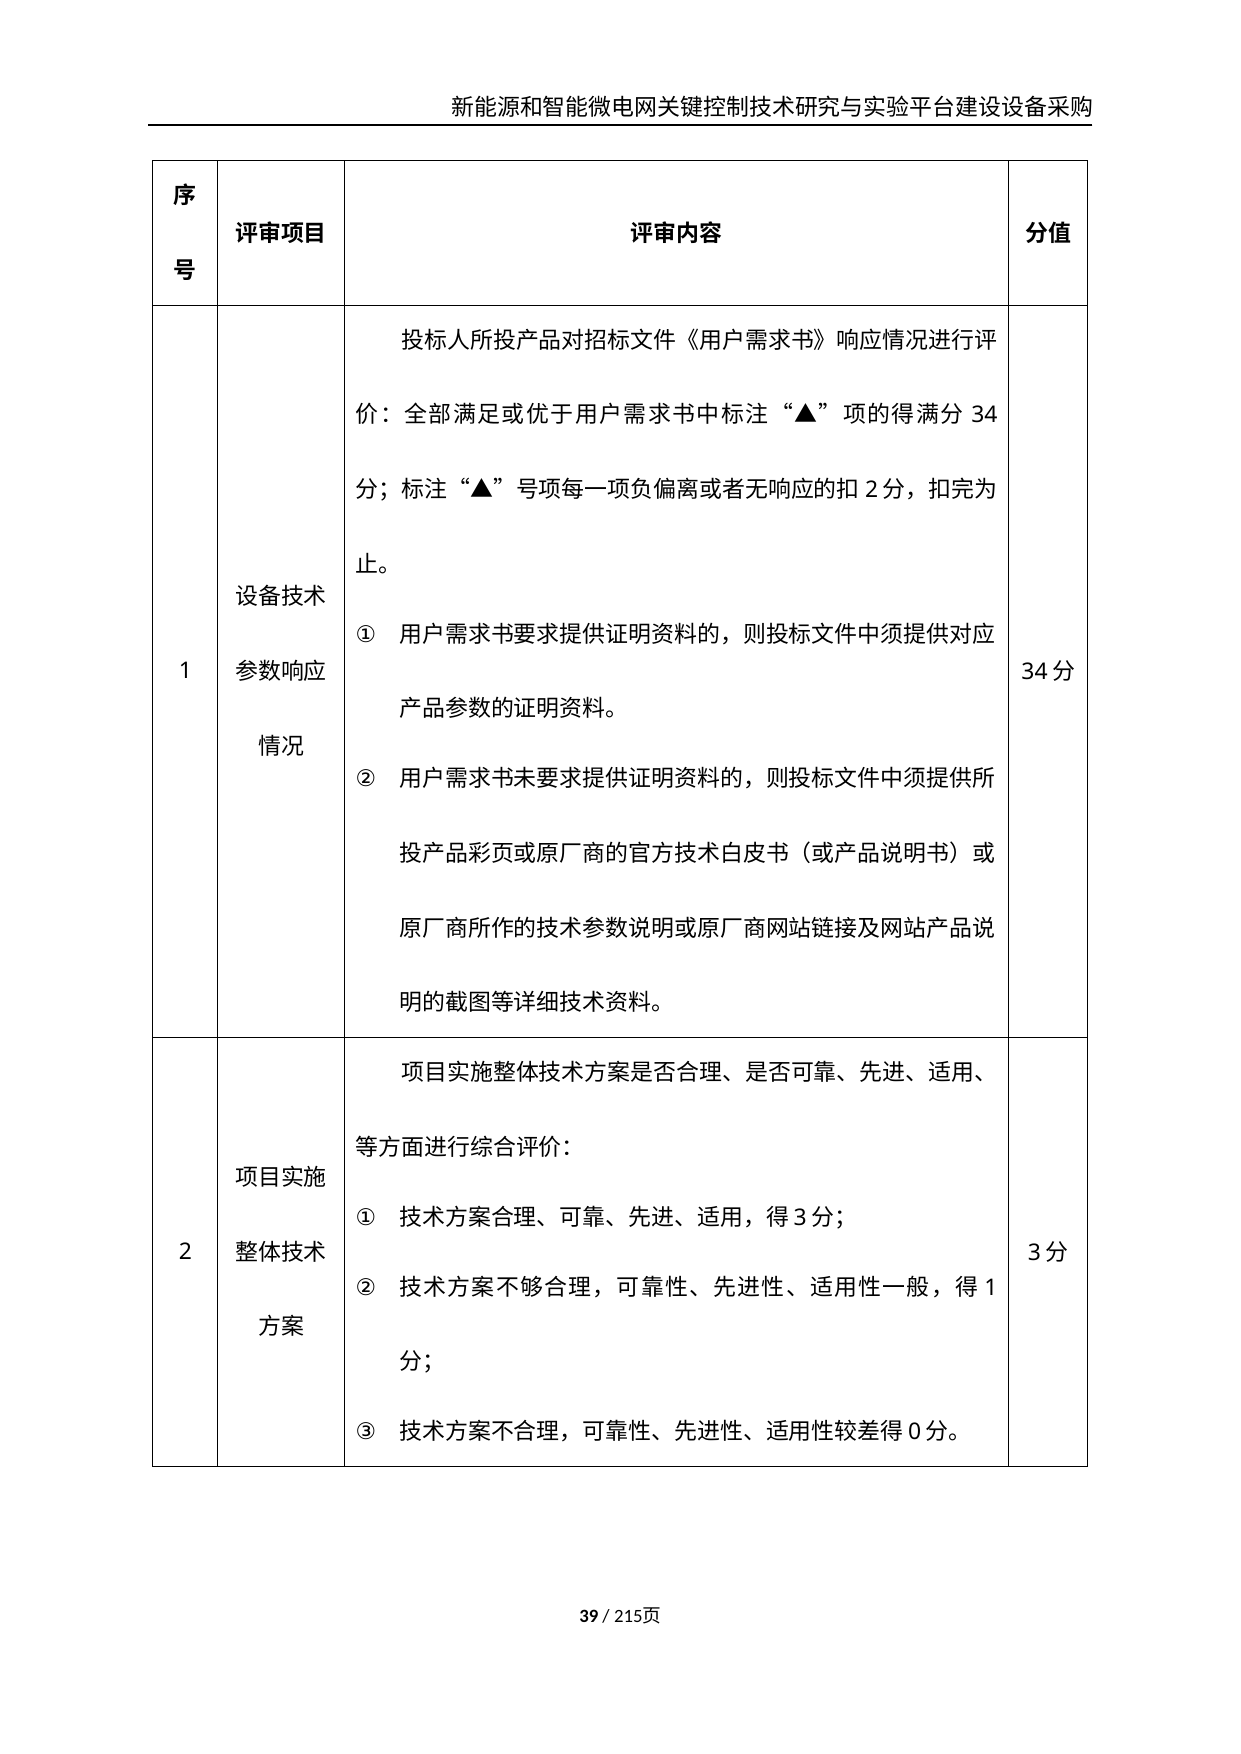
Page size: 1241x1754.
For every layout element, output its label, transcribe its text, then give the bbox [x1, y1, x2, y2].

table_header 分值 [1009, 161, 1087, 305]
table_cell 1 [153, 306, 217, 1037]
table_cell 34分 [1009, 306, 1087, 1037]
table_header 评审内容 [345, 161, 1008, 305]
table_cell 投标人所投产品对招标文件《用户需求书》响应情况进行评价：全部满足或优于用户需求书中标注“▲”项的得满分34分；标注“▲”号项每一项负偏离或者无响应的扣2分，扣完为止。 用户需求书要求提供证明资料的，则投标文件中须提供对应产品参数的证明资料。 用户需求书未要求提供证明资料的，则投标文件中须提供所投产品彩页或原厂商的官方技术白皮书（或产品说明书）或原厂商所作的技术参数说明或原厂商网站链接及网站产品说明的截图等详细技术资料。 [345, 306, 1008, 1037]
table_cell 2 [153, 1038, 217, 1466]
table_cell 项目实施整体技术方案是否合理、是否可靠、先进、适用、等方面进行综合评价： 技术方案合理、可靠、先进、适用，得3分； 技术方案不够合理，可靠性、先进性、适用性一般，得1分； 技术方案不合理，可靠性、先进性、适用性较差得0分。 [345, 1038, 1008, 1466]
table_cell 3分 [1009, 1038, 1087, 1466]
table_header 序号 [153, 161, 217, 305]
table_header 评审项目 [218, 161, 344, 305]
table_cell 项目实施整体技术方案 [218, 1038, 344, 1466]
table_cell 设备技术参数响应情况 [218, 306, 344, 1037]
